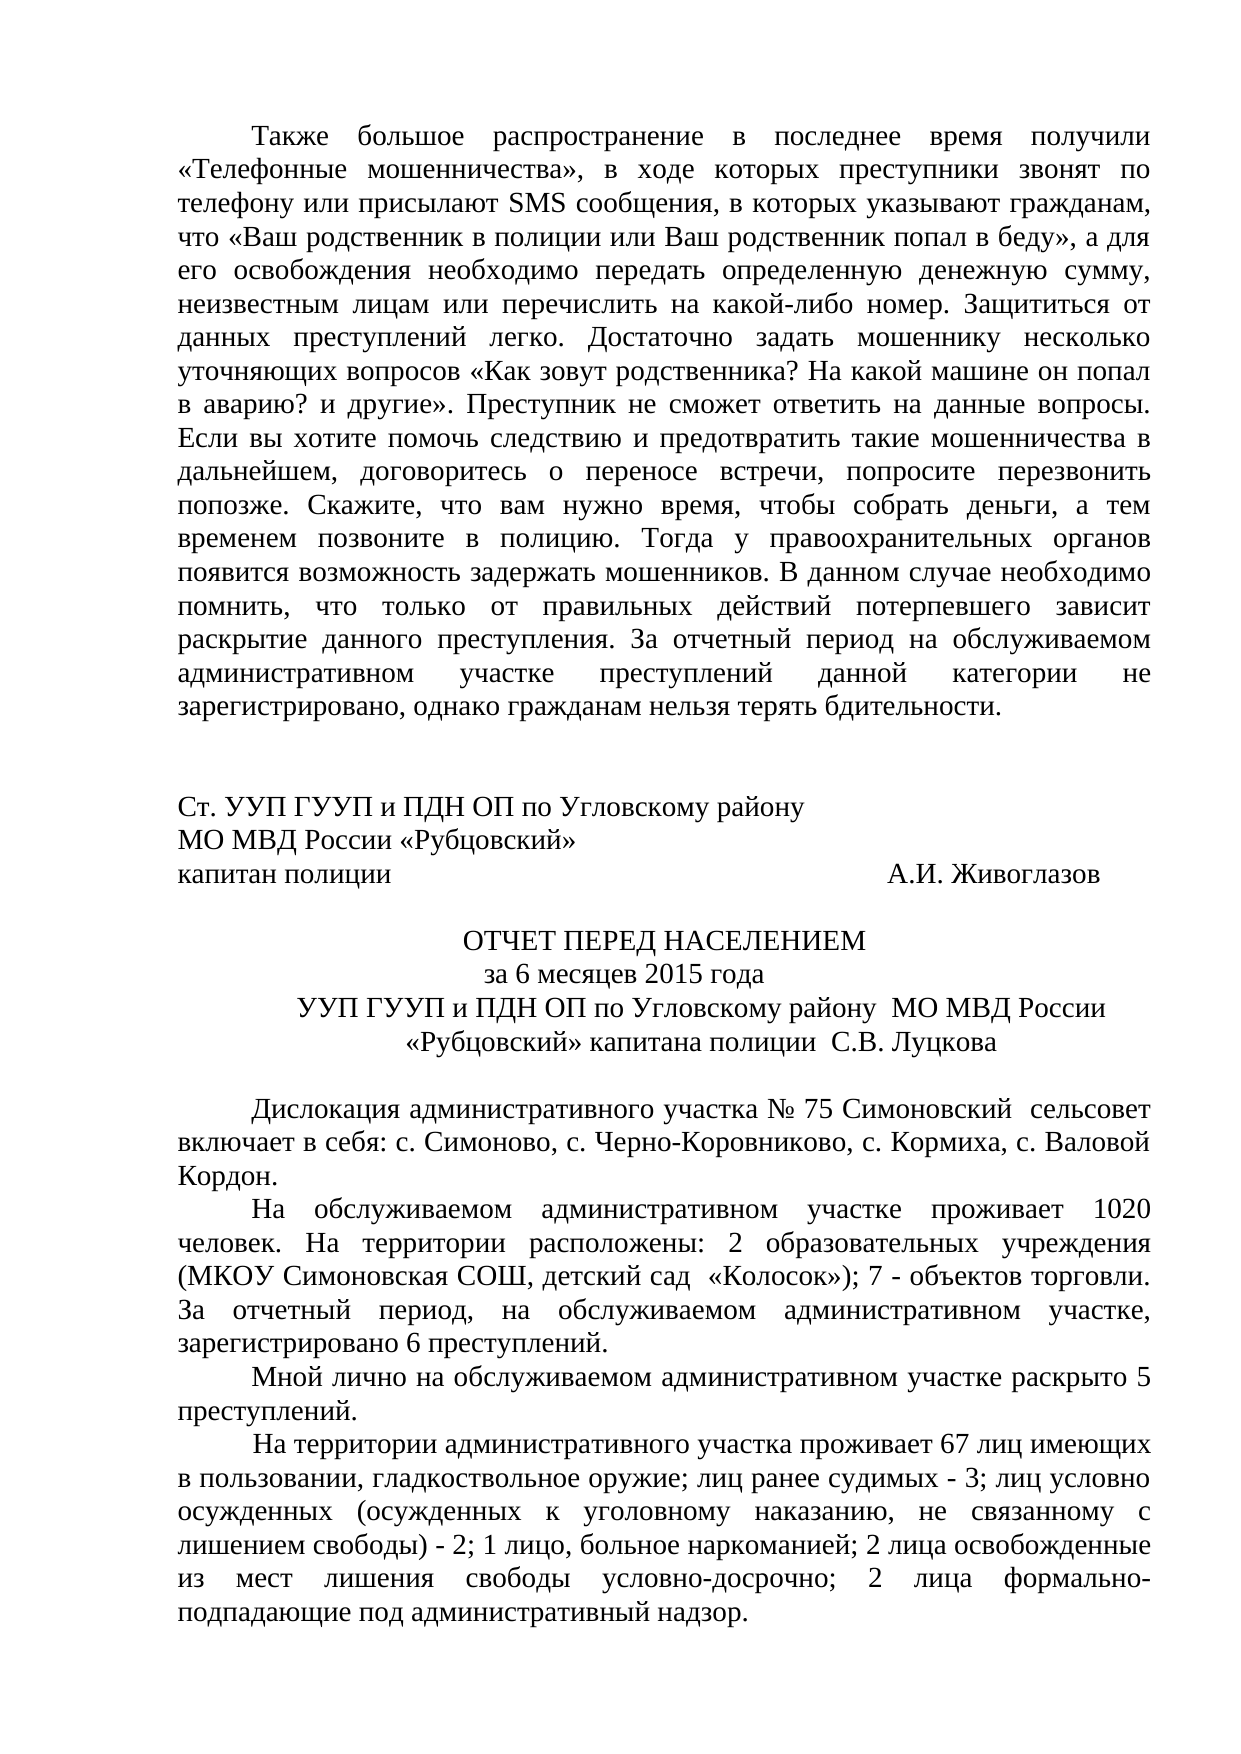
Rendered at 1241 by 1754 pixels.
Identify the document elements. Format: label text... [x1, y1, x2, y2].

text УУП ГУУП и ПДН ОП по Угловскому району МО МВД России «Рубцовский» капитана полиции С.В. Луцкова [251, 990, 1152, 1057]
text ОТЧЕТ ПЕРЕД НАСЕЛЕНИЕМ [177, 923, 1152, 957]
text Ст. УУП ГУУП и ПДН ОП по Угловскому району [177, 789, 1152, 822]
text Дислокация административного участка № 75 Симоновский сельсовет включает в себя: с. Симоново, с. Черно-Коровниково, с. Кормиха, с. Валовой Кордон. [177, 1091, 1152, 1191]
text капитан полиции А.И. Живоглазов [177, 856, 1152, 889]
text за 6 месяцев 2015 года [177, 957, 1176, 990]
text На обслуживаемом административном участке проживает 1020 человек. На территории расположены: 2 образовательных учреждения (МКОУ Симоновская СОШ, детский сад «Колосок»); 7 - объектов торговли. За отчетный период, на обслуживаемом административном участке, зарегистрировано 6 преступлений. [177, 1191, 1152, 1359]
text На территории административного участка проживает 67 лиц имеющих в пользовании, гладкоствольное оружие; лиц ранее судимых - 3; лиц условно осужденных (осужденных к уголовному наказанию, не связанному с лишением свободы) - 2; 1 лицо, больное наркоманией; 2 лица освобожденные из мест лишения свободы условно-досрочно; 2 лица формально-подпадающие под административный надзор. [177, 1426, 1152, 1627]
text Также большое распространение в последнее время получили «Телефонные мошенничества», в ходе которых преступники звонят по телефону или присылают SMS сообщения, в которых указывают гражданам, что «Ваш родственник в полиции или Ваш родственник попал в беду», а для его освобождения необходимо передать определенную денежную сумму, неизвестным лицам или перечислить на какой-либо номер. Защититься от данных преступлений легко. Достаточно задать мошеннику несколько уточняющих вопросов «Как зовут родственника? На какой машине он попал в аварию? и другие». Преступник не сможет ответить на данные вопросы. Если вы хотите помочь следствию и предотвратить такие мошенничества в дальнейшем, договоритесь о переносе встречи, попросите перезвонить попозже. Скажите, что вам нужно время, чтобы собрать деньги, а тем временем позвоните в полицию. Тогда у правоохранительных органов появится возможность задержать мошенников. В данном случае необходимо помнить, что только от правильных действий потерпевшего зависит раскрытие данного преступления. За отчетный период на обслуживаемом административном участке преступлений данной категории не зарегистрировано, однако гражданам нельзя терять бдительности. [177, 118, 1152, 722]
text МО МВД России «Рубцовский» [177, 822, 1152, 856]
text Мной лично на обслуживаемом административном участке раскрыто 5 преступлений. [177, 1359, 1152, 1426]
